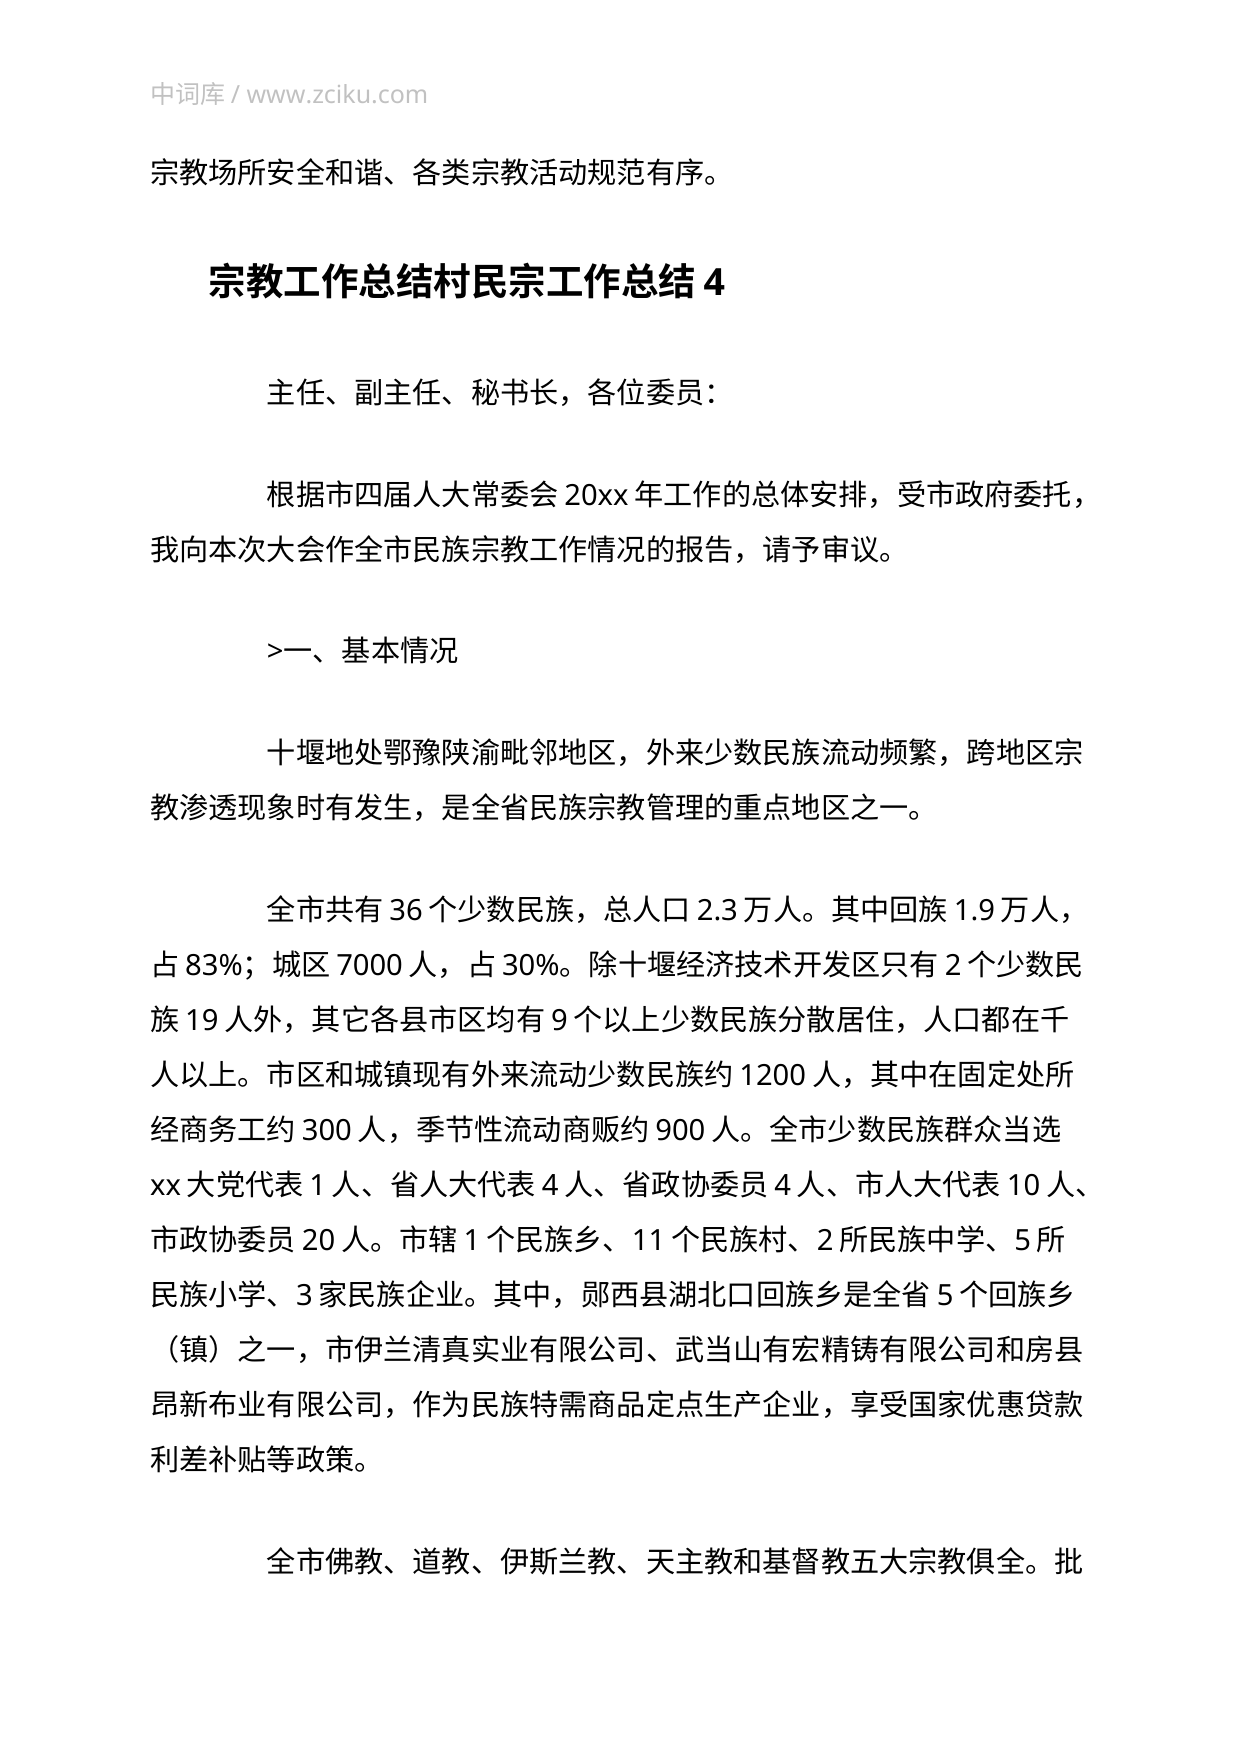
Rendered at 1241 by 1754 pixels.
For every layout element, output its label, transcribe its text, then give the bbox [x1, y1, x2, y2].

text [150, 1538, 1090, 1580]
text 宗教工作总结村民宗工作总结4 [150, 252, 1090, 306]
text 根据市四届人大常委会20xx年工作的总体安排，受市政府委托，我向本次大会作全市民族宗教工作情况的报告，请予审议。 [150, 471, 1090, 568]
text 主任、副主任、秘书长，各位委员： [150, 369, 1090, 412]
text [150, 150, 1090, 192]
text 全市共有36个少数民族，总人口2.3万人。其中回族1.9万人，占83%；城区7000人，占30%。除十堰经济技术开发区只有2个少数民族19人外，其它各县市区均有9个以上少数民族分散居住，人口都在千人以上。市区和城镇现有外来流动少数民族约1200人，其中在固定处所经商务工约300人，季节性流动商贩约900人。全市少数民族群众当选xx大党代表1人、省人大代表4人、省政协委员4人、市人大代表10人、市政协委员20人。市辖1个民族乡、11个民族村、2所民族中学、5所民族小学、3家民族企业。其中，郧西县湖北口回族乡是全省5个回族乡（镇）之一，市伊兰清真实业有限公司、武当山有宏精铸有限公司和房县昂新布业有限公司，作为民族特需商品定点生产企业，享受国家优惠贷款利差补贴等政策。 [150, 887, 1090, 1479]
text 十堰地处鄂豫陕渝毗邻地区，外来少数民族流动频繁，跨地区宗教渗透现象时有发生，是全省民族宗教管理的重点地区之一。 [150, 730, 1090, 827]
text >一、基本情况 [150, 628, 1090, 670]
